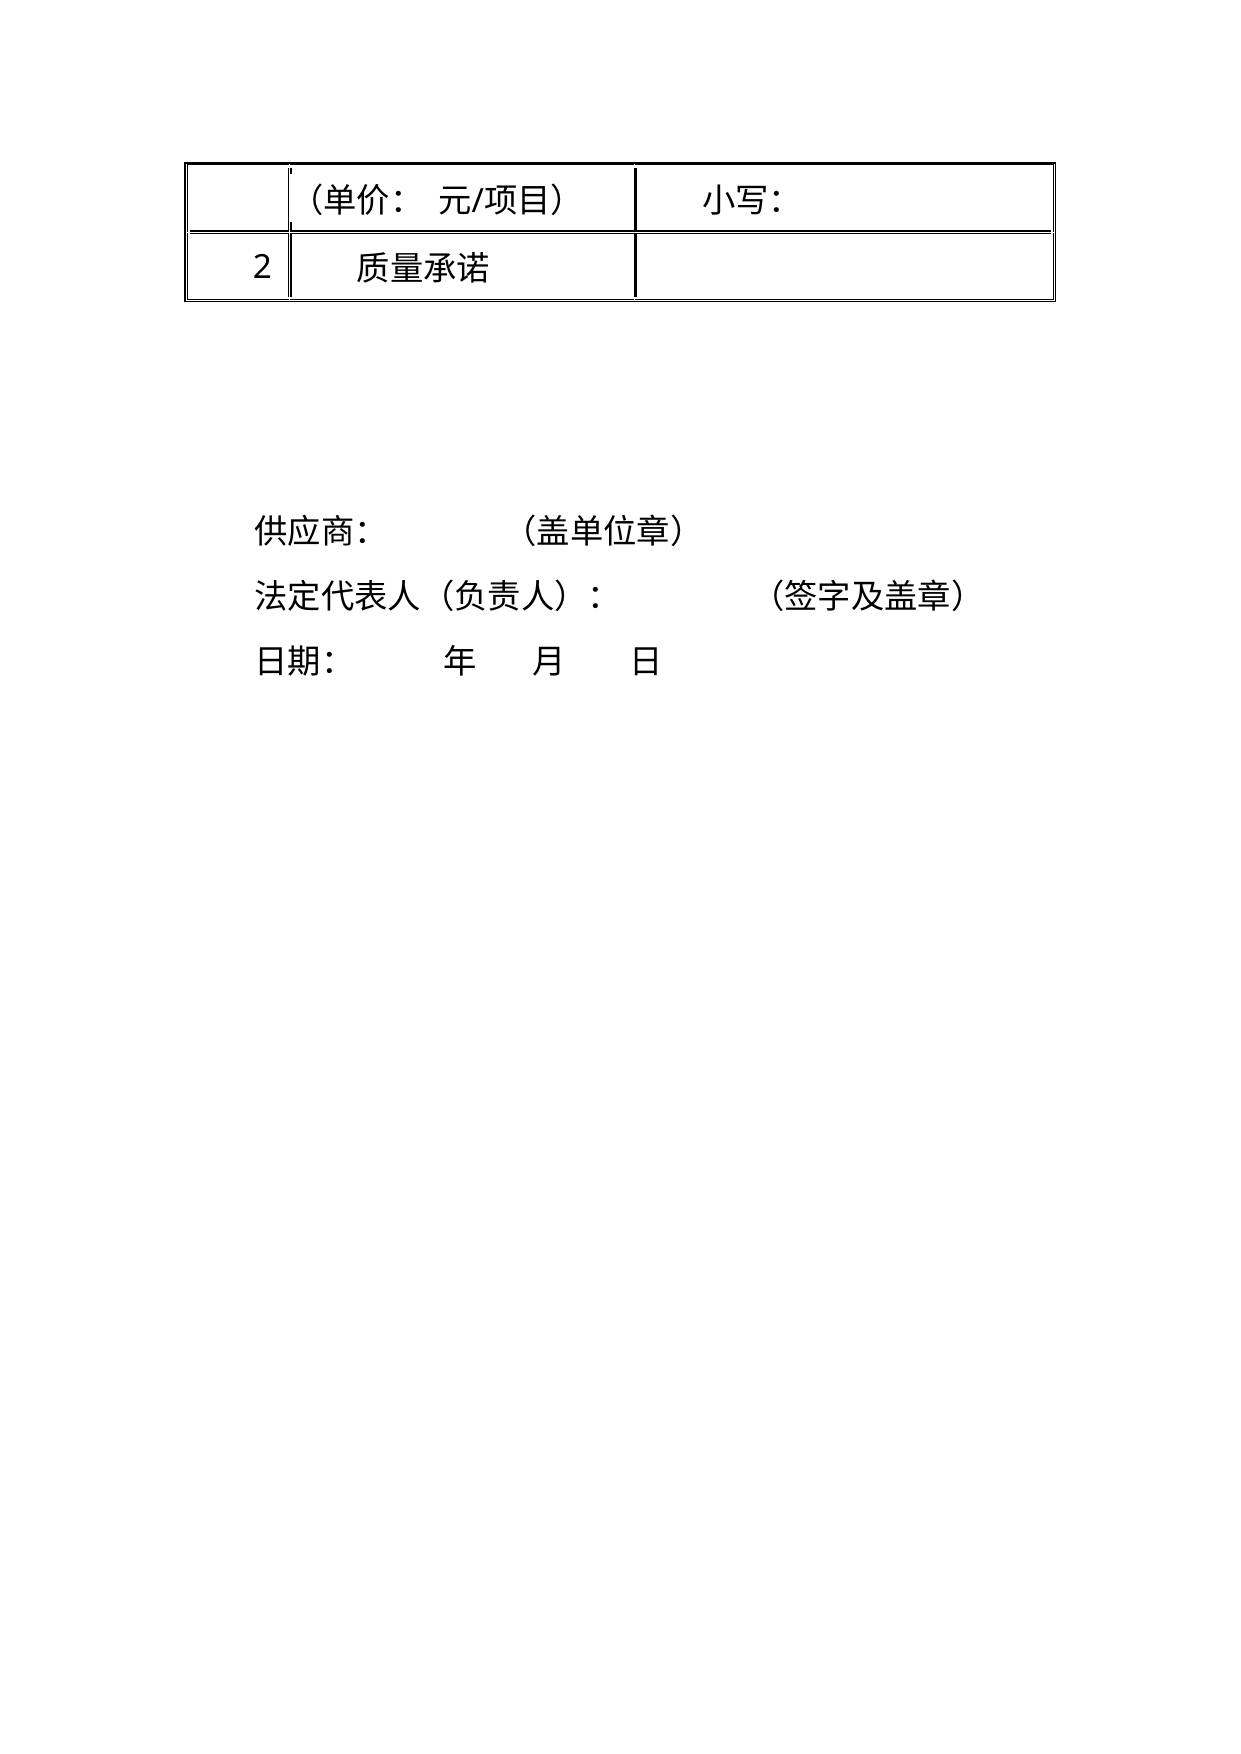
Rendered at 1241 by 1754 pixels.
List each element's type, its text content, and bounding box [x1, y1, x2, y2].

text 日期： 年 月 日 [187, 627, 1053, 692]
table_cell 1 [188, 164, 290, 230]
table_cell 报价 （单价： 元/项目） [290, 164, 635, 230]
table_cell [635, 230, 1053, 298]
table_cell 2 [188, 230, 290, 298]
text 供应商： （盖单位章） [187, 497, 1053, 562]
text 法定代表人（负责人）： （签字及盖章） [187, 562, 1053, 627]
table_cell 大写： 小写： [635, 165, 1053, 230]
table_cell 质量承诺 [290, 234, 635, 298]
